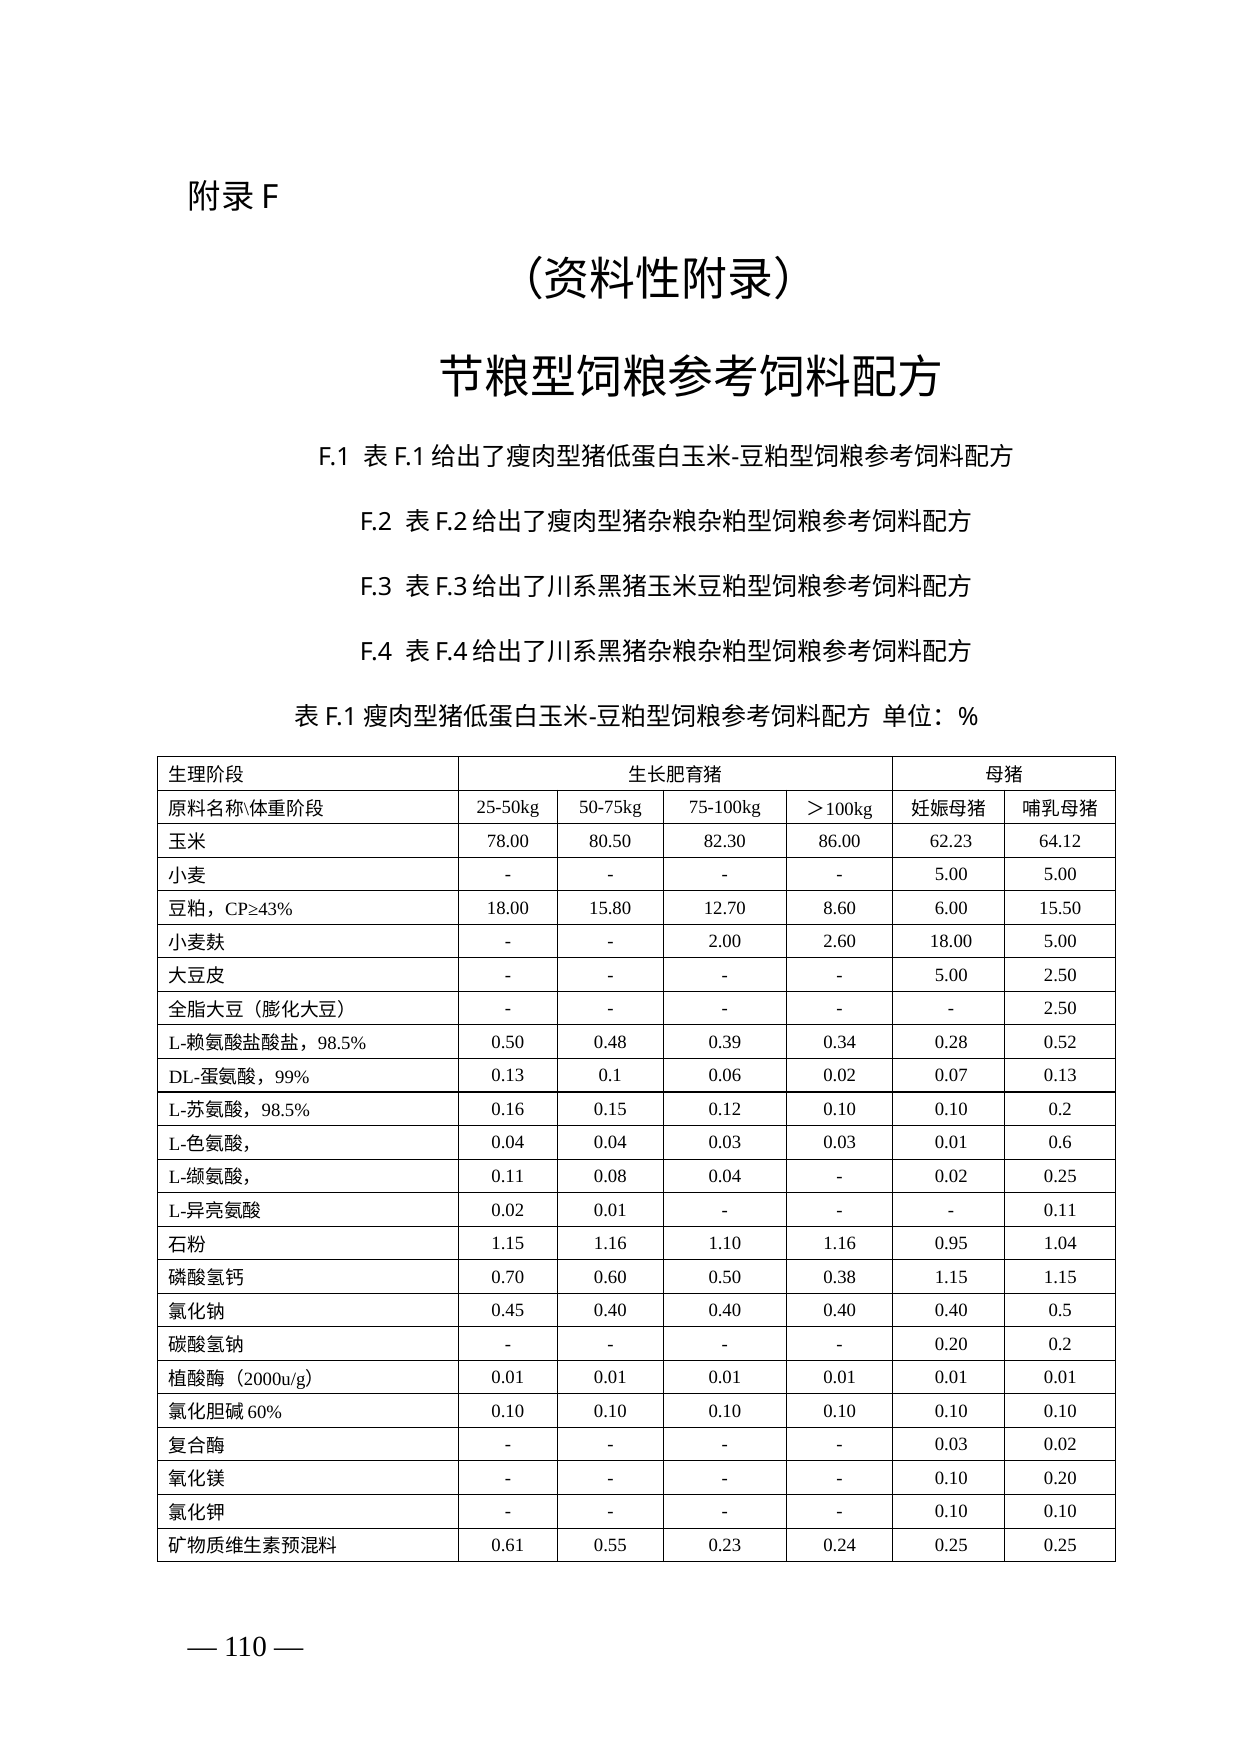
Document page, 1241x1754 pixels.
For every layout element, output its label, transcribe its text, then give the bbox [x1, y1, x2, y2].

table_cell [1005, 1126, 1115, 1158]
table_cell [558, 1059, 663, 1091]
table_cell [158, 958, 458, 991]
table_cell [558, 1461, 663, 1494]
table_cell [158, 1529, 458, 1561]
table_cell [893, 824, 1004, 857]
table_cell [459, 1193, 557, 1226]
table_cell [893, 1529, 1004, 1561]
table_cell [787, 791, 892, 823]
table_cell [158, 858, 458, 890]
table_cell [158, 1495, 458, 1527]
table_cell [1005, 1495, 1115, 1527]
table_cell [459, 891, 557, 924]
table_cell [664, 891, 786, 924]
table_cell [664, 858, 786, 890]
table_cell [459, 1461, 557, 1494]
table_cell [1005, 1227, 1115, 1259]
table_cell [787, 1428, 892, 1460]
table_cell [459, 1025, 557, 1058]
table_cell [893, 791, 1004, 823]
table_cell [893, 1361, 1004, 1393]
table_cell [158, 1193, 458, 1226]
text 表F.1 瘦肉型猪低蛋白玉米-豆粕型饲粮参考饲料配方 单位：% [187, 682, 1085, 747]
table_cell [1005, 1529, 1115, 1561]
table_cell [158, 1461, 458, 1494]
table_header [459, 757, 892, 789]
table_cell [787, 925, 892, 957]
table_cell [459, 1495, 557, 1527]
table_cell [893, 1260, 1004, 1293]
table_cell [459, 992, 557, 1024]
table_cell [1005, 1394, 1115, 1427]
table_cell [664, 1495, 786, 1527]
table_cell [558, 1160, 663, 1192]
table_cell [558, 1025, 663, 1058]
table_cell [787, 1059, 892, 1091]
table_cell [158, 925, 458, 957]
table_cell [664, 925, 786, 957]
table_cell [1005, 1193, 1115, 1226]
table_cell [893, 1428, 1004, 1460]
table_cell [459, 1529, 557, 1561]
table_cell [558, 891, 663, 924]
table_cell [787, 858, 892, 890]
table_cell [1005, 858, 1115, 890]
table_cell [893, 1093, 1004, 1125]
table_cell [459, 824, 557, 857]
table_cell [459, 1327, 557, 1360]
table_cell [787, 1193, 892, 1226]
text F.1 表F.1给出了瘦肉型猪低蛋白玉米-豆粕型饲粮参考饲料配方 [187, 422, 1085, 487]
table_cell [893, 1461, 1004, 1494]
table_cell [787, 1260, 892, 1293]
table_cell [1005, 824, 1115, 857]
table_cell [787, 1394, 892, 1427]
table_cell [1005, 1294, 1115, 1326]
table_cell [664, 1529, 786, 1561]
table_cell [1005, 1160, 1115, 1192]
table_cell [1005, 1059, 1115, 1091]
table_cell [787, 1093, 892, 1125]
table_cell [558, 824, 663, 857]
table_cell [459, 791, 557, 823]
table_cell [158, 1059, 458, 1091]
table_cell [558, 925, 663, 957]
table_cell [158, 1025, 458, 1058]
text F.3 表F.3给出了川系黑猪玉米豆粕型饲粮参考饲料配方 [187, 552, 1085, 617]
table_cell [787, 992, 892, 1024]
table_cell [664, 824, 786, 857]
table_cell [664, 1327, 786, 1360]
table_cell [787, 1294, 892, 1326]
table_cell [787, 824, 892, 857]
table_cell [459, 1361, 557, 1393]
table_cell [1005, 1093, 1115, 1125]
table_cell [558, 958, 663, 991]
text F.2 表F.2给出了瘦肉型猪杂粮杂粕型饲粮参考饲料配方 [187, 487, 1085, 552]
text F.4 表F.4给出了川系黑猪杂粮杂粕型饲粮参考饲料配方 [187, 617, 1085, 682]
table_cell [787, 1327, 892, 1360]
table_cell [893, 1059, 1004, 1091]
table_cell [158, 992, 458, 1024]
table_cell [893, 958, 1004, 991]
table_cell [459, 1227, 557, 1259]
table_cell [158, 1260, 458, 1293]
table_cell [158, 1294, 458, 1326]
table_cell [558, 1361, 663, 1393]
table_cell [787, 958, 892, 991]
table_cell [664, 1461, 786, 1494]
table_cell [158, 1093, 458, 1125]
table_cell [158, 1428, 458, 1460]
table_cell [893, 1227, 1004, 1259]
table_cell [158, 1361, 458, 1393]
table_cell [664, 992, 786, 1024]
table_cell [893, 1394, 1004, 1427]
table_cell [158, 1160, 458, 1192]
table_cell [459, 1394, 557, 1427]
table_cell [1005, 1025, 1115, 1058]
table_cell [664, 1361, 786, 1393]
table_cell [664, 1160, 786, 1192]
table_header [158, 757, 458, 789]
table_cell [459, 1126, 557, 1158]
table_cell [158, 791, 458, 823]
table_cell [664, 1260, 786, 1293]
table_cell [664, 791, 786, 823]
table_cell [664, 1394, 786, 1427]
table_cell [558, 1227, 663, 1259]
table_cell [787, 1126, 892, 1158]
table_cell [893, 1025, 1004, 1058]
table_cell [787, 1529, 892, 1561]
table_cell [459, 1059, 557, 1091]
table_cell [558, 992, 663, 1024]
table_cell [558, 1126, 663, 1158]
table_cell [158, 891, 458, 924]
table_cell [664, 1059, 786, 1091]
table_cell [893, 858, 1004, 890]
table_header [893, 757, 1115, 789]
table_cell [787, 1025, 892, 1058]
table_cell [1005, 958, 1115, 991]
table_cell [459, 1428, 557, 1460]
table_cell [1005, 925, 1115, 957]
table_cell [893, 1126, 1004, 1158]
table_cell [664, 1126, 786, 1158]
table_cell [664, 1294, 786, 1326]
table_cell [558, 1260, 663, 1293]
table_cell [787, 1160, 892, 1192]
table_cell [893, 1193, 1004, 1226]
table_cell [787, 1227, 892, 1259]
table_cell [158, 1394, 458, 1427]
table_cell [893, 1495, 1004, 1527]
text （资料性附录） [231, 227, 1085, 324]
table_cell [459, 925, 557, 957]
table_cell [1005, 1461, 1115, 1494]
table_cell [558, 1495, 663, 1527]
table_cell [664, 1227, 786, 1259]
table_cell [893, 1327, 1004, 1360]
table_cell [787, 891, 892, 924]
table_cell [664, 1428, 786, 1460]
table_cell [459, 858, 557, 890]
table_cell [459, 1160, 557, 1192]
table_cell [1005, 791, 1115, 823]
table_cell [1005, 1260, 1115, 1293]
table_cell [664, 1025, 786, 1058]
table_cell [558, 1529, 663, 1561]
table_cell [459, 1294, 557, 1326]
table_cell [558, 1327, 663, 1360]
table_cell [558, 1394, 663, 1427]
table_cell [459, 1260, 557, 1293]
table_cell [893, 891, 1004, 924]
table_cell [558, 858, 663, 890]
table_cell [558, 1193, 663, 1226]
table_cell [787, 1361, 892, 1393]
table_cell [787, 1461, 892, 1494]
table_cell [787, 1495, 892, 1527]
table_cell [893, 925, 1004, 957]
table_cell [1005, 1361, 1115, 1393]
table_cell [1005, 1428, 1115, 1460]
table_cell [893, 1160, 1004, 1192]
text 附录F [187, 162, 1085, 227]
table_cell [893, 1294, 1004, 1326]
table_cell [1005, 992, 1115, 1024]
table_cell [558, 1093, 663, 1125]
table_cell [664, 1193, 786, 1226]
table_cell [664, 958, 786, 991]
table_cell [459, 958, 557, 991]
text 节粮型饲粮参考饲料配方 [187, 324, 1085, 422]
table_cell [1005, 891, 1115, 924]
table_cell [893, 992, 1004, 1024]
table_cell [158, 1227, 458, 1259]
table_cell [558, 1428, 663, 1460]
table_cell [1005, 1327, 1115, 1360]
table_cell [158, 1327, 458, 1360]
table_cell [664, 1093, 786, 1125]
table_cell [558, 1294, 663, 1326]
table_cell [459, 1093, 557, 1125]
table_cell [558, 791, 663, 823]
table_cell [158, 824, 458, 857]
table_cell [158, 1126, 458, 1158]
